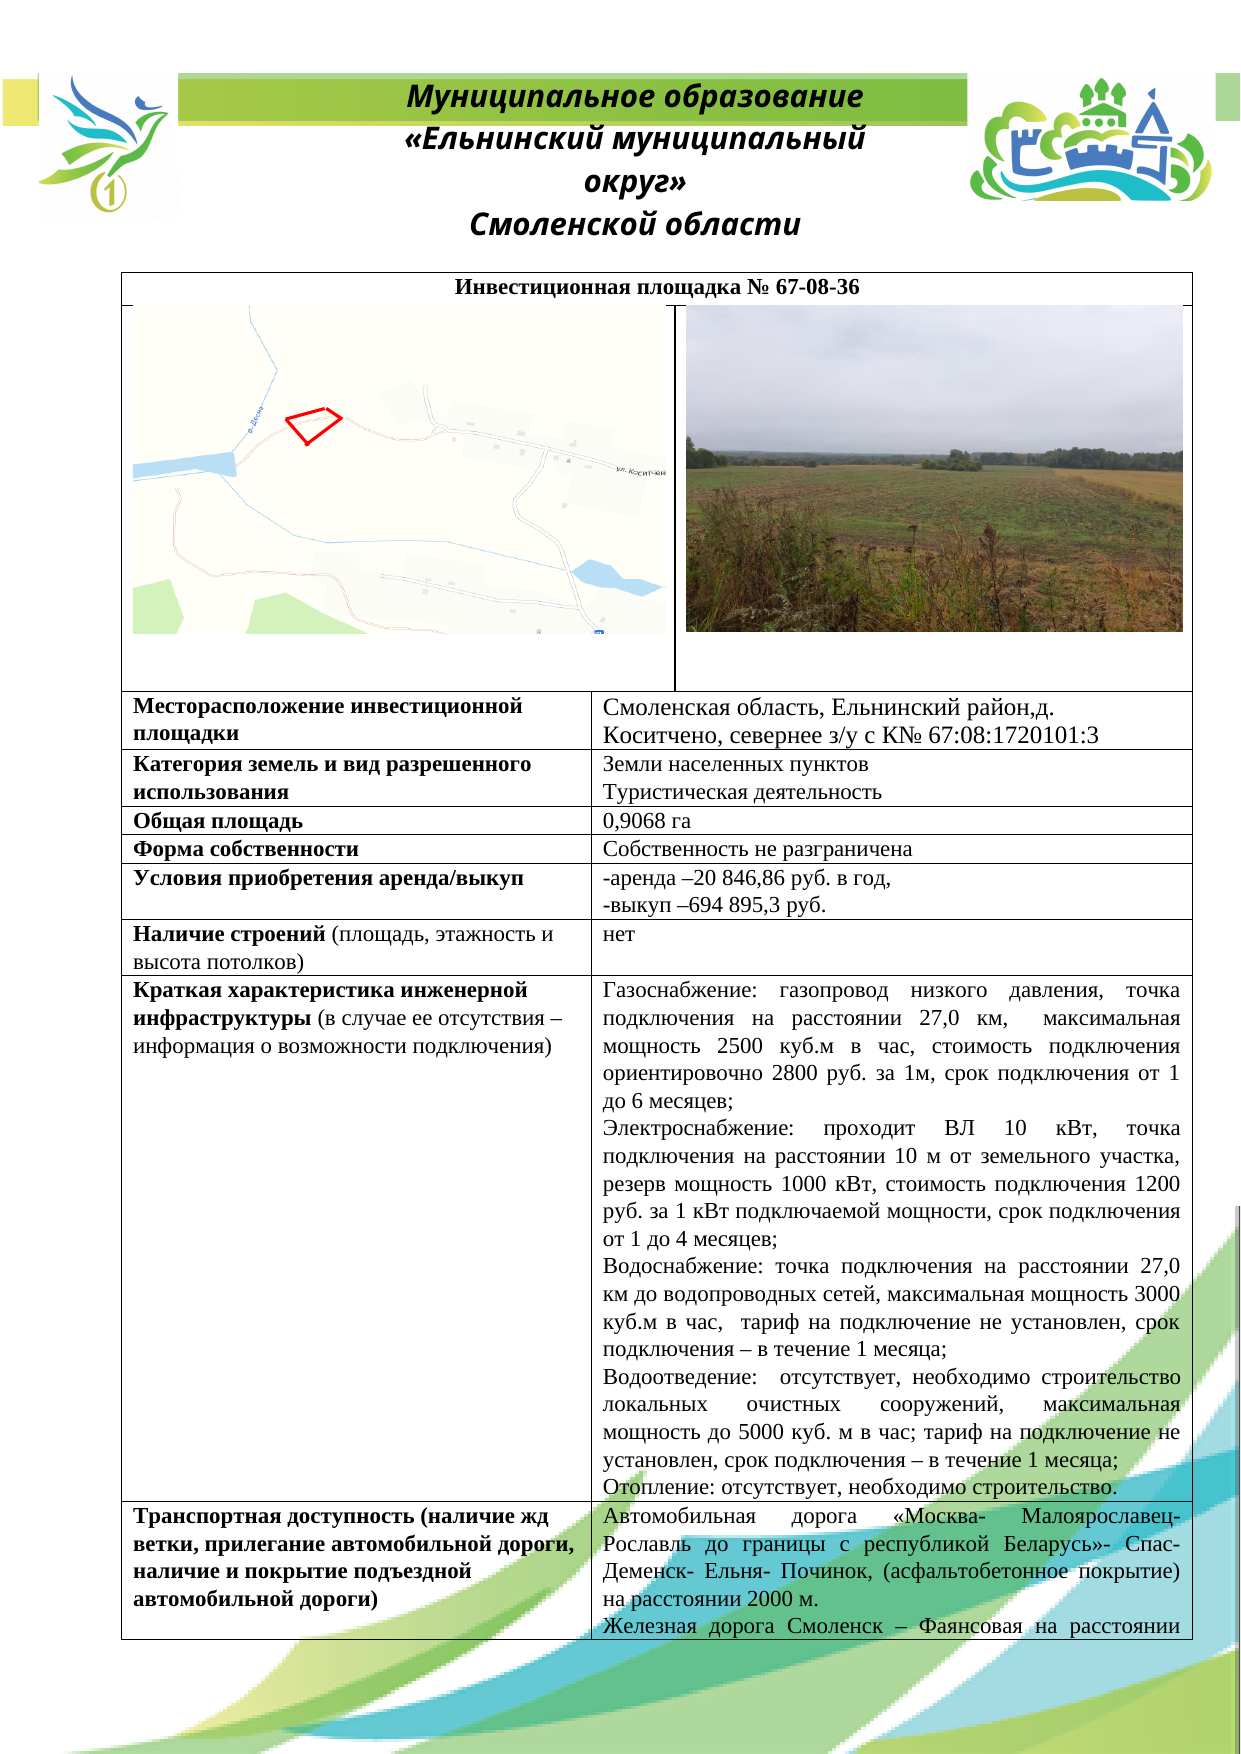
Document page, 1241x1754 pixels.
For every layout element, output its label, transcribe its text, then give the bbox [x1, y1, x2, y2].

table_header Инвестиционная площадка № 67-08-36 [122, 273, 1192, 305]
table_cell Собственность не разграничена [592, 835, 1192, 863]
table_cell Категория земель и вид разрешенного использования [122, 750, 591, 806]
table_cell Форма собственности [122, 835, 591, 863]
table_cell Газоснабжение: газопровод низкого давления, точка подключения на расстоянии 27,0 км, максимальная мощность 2500 куб.м в час, стоимость подключения ориентировочно 2800 руб. за 1м, срок подключения от 1 до 6 месяцев; Электроснабжение: проходит ВЛ 10 кВт, точка подключения на расстоянии 10 м от земельного участка, резерв мощность 1000 кВт, стоимость подключения 1200 руб. за 1 кВт подключаемой мощности, срок подключения от 1 до 4 месяцев; Водоснабжение: точка подключения на расстоянии 27,0 км до водопроводных сетей, максимальная мощность 3000 куб.м в час, тариф на подключение не установлен, срок подключения – в течение 1 месяца; Водоотведение: отсутствует, необходимо строительство локальных очистных сооружений, максимальная мощность до 5000 куб. м в час; тариф на подключение не установлен, срок подключения – в течение 1 месяца; Отопление: отсутствует, необходимо строительство. [592, 976, 1192, 1501]
table_cell [122, 306, 674, 691]
table_cell Наличие строений (площадь, этажность и высота потолков) [122, 920, 591, 975]
picture [132, 305, 666, 634]
table_cell Смоленская область, Ельнинский район,д. Коситчено, севернее з/у с К№ 67:08:1720101:3 [592, 692, 1192, 749]
table_cell 0,9068 га [592, 807, 1192, 834]
table_cell Месторасположение инвестиционной площадки [122, 692, 591, 749]
picture [1, 1206, 1241, 1754]
table_cell Земли населенных пунктов Туристическая деятельность [592, 750, 1192, 806]
picture [686, 305, 1183, 632]
table_cell нет [592, 920, 1192, 975]
table_cell -аренда –20 846,86 руб. в год, -выкуп –694 895,3 руб. [592, 864, 1192, 919]
table_cell Транспортная доступность (наличие жд ветки, прилегание автомобильной дороги, наличие и покрытие подъездной автомобильной дороги) [122, 1502, 591, 1639]
table_cell Краткая характеристика инженерной инфраструктуры (в случае ее отсутствия – информация о возможности подключения) [122, 976, 591, 1501]
table_cell [676, 306, 1192, 691]
table_cell Условия приобретения аренда/выкуп [122, 864, 591, 919]
picture [1, 73, 1241, 219]
table_cell Общая площадь [122, 807, 591, 834]
